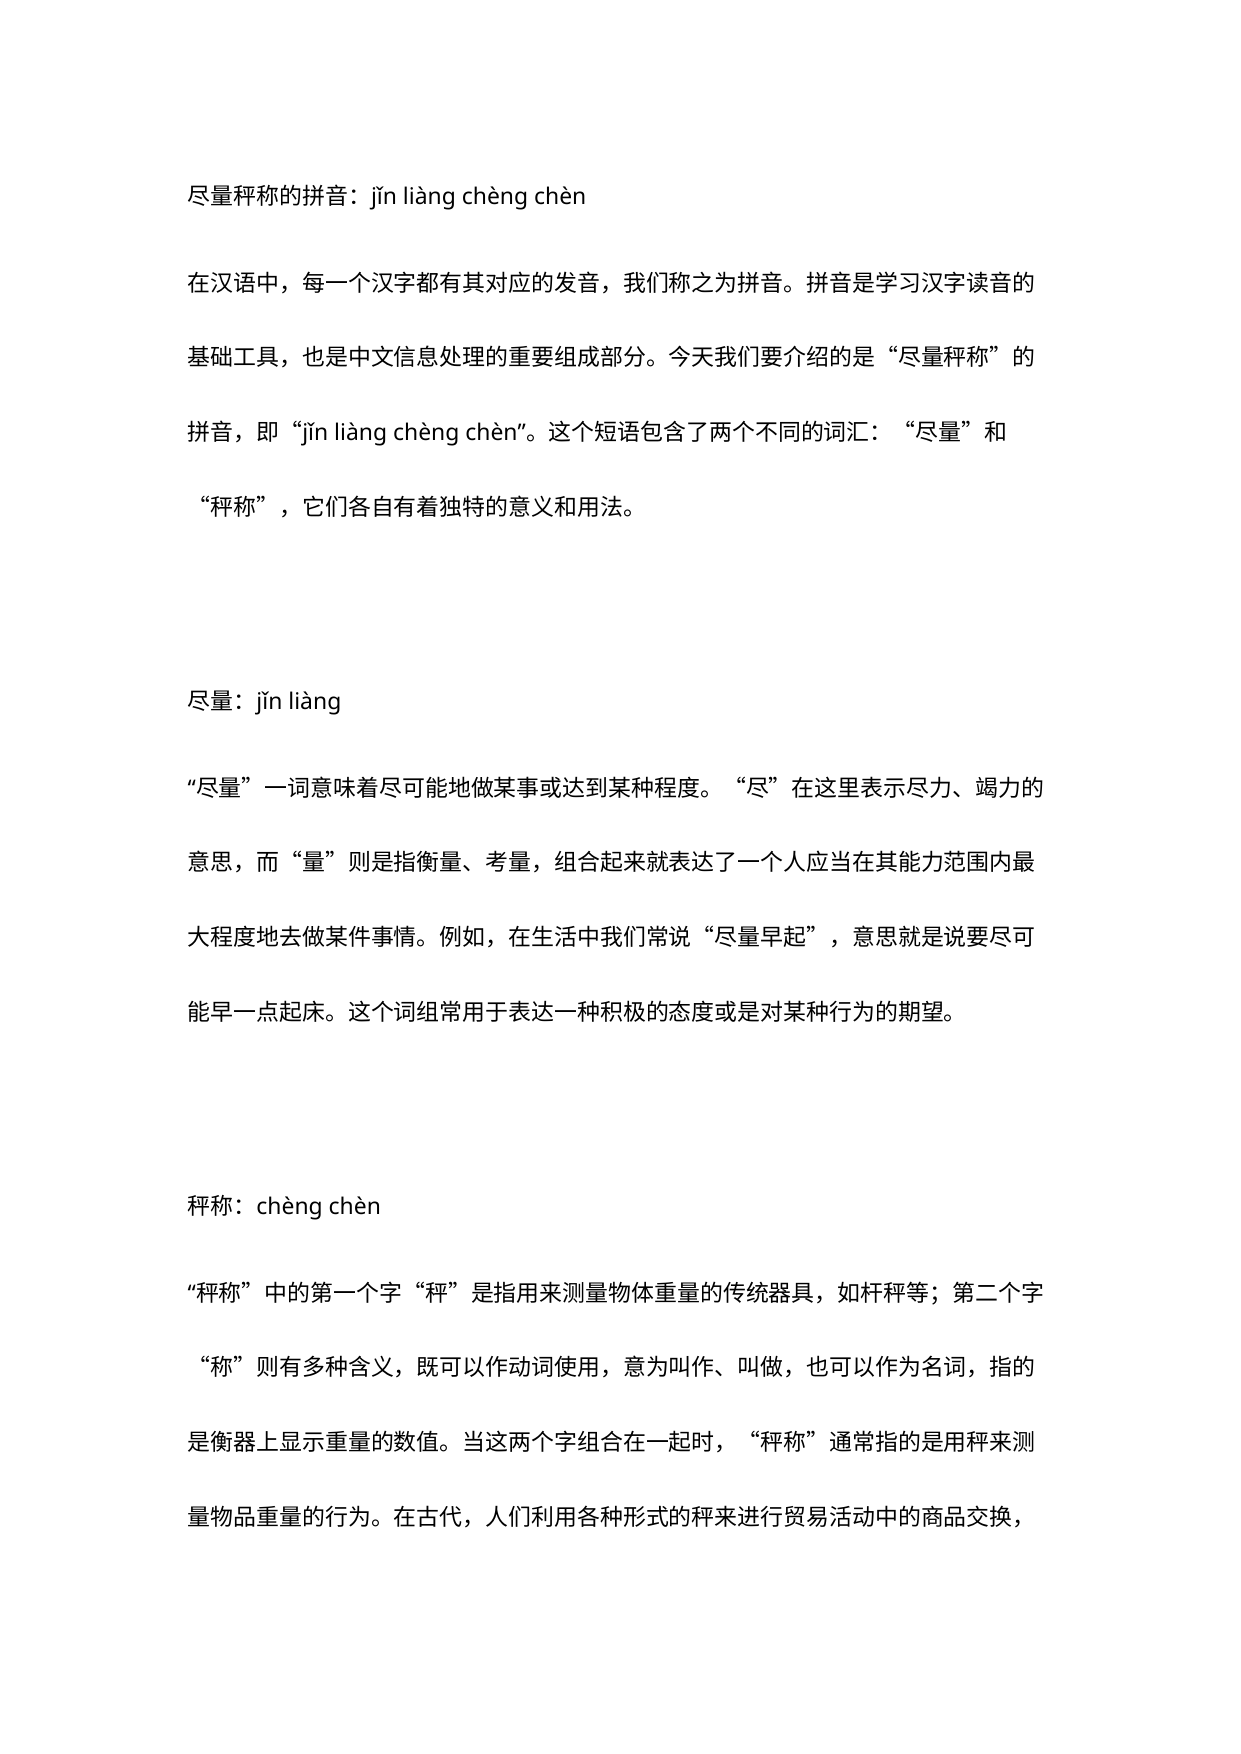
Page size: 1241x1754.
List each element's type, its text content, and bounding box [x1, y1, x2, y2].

text “尽量”一词意味着尽可能地做某事或达到某种程度。“尽”在这里表示尽力、竭力的意思，而“量”则是指衡量、考量，组合起来就表达了一个人应当在其能力范围内最大程度地去做某件事情。例如，在生活中我们常说“尽量早起”，意思就是说要尽可能早一点起床。这个词组常用于表达一种积极的态度或是对某种行为的期望。 [187, 754, 1053, 1043]
text 秤称：chèng chèn [187, 1172, 1053, 1237]
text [187, 1259, 1053, 1548]
text 在汉语中，每一个汉字都有其对应的发音，我们称之为拼音。拼音是学习汉字读音的基础工具，也是中文信息处理的重要组成部分。今天我们要介绍的是“尽量秤称”的拼音，即“jǐn liàng chèng chèn”。这个短语包含了两个不同的词汇：“尽量”和“秤称”，它们各自有着独特的意义和用法。 [187, 249, 1053, 538]
text 尽量秤称的拼音：jǐn liàng chèng chèn [187, 162, 1053, 227]
text 尽量：jǐn liàng [187, 667, 1053, 732]
